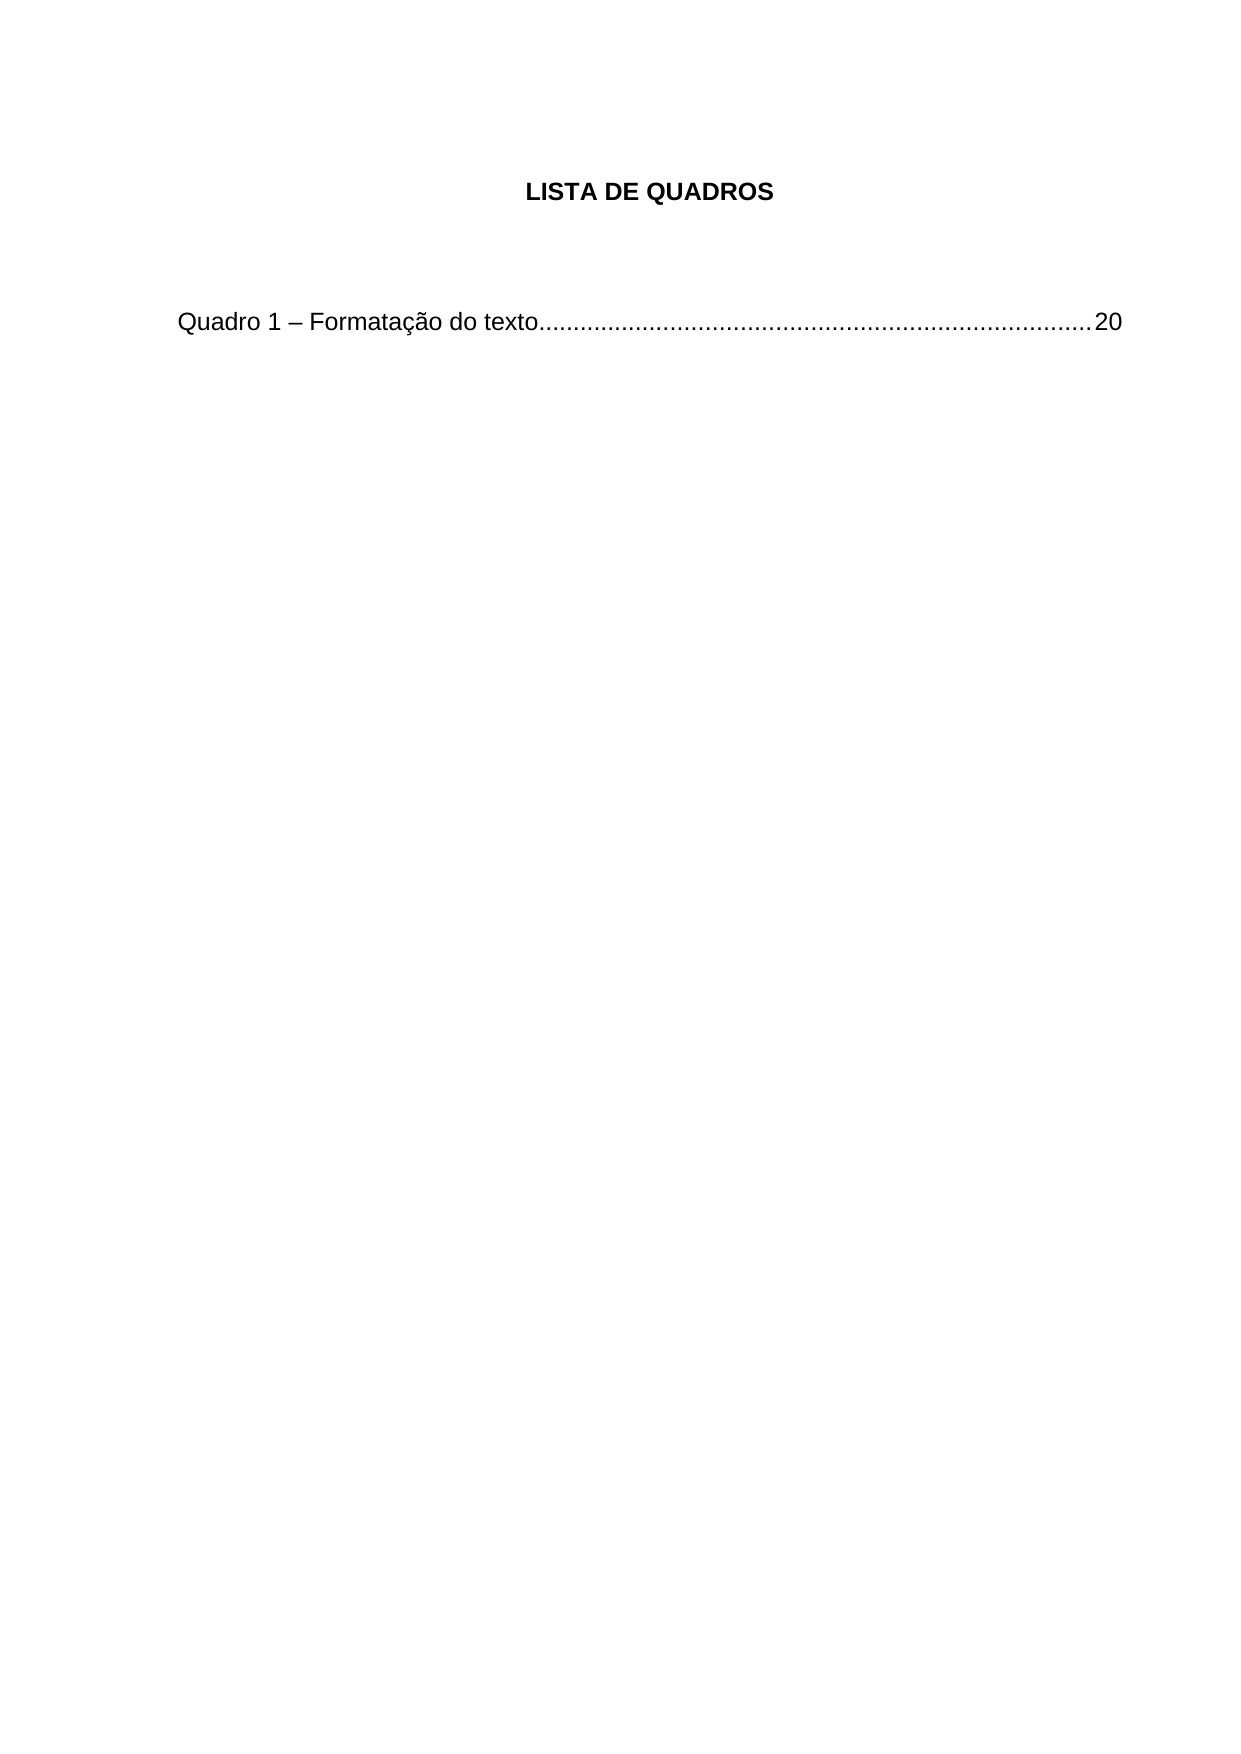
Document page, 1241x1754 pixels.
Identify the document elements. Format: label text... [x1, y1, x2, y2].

text Quadro 1 – Formatação do texto 20 [177, 307, 1122, 335]
subtitle LISTA DE QUADROS [177, 177, 1122, 206]
